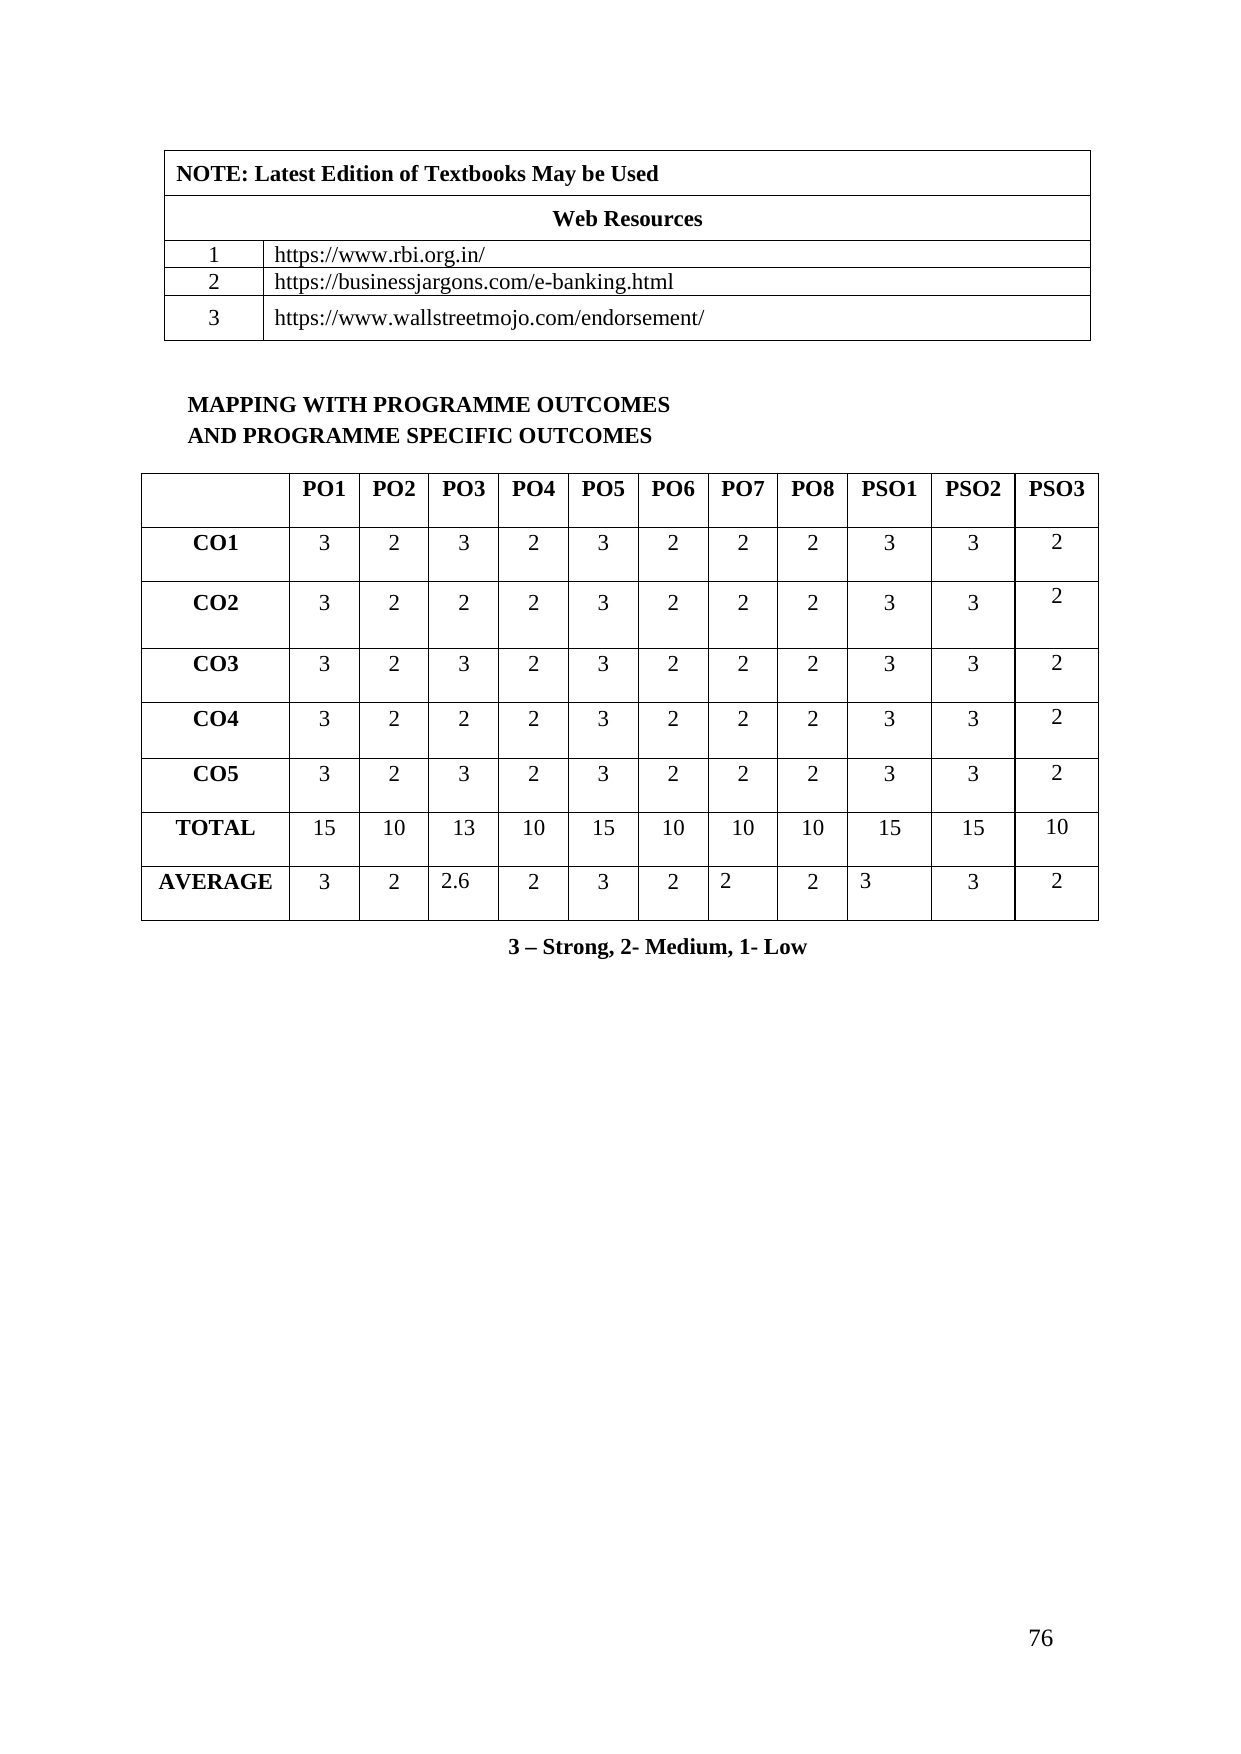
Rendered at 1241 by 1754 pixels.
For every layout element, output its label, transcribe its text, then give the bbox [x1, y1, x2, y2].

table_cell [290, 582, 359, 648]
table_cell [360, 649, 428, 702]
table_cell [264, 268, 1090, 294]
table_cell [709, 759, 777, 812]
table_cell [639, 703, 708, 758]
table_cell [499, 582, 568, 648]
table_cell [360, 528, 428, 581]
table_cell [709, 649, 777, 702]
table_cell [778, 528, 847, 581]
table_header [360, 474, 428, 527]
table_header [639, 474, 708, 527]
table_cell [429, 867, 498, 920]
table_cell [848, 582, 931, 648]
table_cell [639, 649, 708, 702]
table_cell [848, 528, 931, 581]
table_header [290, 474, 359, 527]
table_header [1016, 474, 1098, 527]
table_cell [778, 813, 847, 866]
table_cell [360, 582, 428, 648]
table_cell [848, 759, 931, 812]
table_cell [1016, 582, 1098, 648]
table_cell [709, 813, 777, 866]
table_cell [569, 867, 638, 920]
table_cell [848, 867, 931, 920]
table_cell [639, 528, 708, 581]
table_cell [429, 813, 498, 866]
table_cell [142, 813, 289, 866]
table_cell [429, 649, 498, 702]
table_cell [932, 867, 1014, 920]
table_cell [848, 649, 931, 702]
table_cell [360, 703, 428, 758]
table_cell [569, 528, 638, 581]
text 3 – Strong, 2- Medium, 1- Low [262, 933, 1053, 959]
text MAPPING WITH PROGRAMME OUTCOMES AND PROGRAMME SPECIFIC OUTCOMES [187, 392, 1053, 448]
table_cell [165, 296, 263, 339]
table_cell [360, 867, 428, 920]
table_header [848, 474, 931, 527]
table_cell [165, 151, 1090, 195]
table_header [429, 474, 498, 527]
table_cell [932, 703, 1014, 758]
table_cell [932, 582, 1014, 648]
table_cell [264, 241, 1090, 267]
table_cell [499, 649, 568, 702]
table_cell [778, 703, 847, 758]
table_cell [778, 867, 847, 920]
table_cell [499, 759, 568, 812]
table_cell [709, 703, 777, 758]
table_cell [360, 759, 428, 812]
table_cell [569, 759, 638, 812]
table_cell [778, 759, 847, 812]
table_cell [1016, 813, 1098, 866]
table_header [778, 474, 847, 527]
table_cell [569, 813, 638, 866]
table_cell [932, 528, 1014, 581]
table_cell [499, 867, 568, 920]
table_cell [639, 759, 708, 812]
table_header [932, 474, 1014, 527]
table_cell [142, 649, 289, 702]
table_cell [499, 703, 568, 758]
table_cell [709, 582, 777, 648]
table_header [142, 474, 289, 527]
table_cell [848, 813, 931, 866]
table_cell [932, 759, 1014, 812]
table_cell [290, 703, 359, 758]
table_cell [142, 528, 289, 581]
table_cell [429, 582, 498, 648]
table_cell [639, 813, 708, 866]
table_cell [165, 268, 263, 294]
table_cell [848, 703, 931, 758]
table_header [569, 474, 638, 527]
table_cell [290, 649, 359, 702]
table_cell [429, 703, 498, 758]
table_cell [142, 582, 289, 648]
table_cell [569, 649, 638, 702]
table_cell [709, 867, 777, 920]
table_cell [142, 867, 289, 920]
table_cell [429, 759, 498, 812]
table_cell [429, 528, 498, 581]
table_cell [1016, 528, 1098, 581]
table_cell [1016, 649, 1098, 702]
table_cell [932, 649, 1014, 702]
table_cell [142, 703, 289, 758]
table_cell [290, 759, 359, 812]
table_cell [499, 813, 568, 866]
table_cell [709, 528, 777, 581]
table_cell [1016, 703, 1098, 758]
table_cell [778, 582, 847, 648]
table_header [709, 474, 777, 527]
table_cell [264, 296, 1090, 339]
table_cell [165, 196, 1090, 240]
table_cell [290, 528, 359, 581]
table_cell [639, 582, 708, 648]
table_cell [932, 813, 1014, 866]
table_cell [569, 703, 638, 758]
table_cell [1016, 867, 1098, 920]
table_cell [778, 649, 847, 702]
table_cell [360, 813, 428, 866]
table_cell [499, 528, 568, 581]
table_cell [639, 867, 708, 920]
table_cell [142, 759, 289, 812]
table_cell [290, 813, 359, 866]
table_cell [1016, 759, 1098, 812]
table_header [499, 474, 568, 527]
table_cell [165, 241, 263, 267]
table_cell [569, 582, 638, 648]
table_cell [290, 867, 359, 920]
